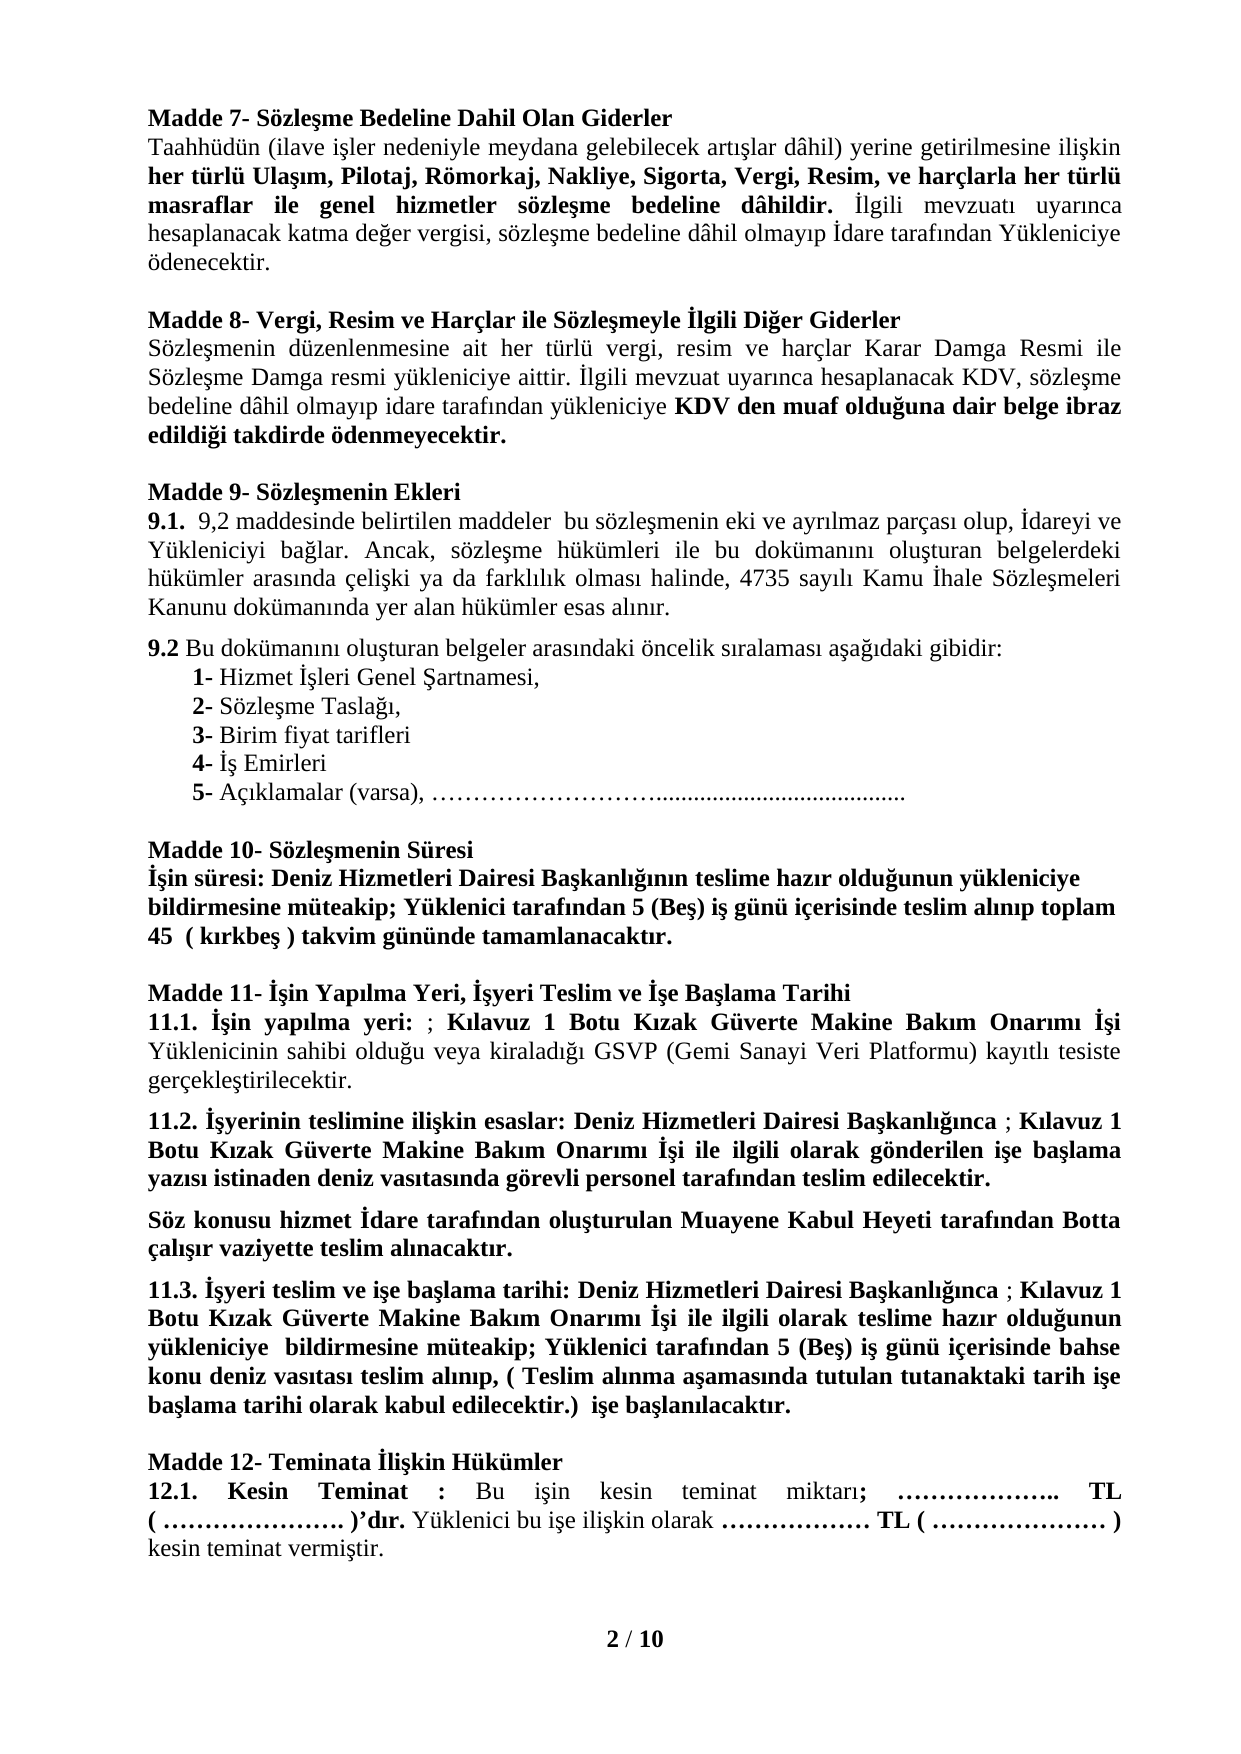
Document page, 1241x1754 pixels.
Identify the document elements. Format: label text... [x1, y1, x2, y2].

text 12.1. Kesin Teminat : Bu işin kesin teminat miktarı; ……………….. TL ( …………………. )’dır. Yüklenici bu işe ilişkin olarak ……………… TL ( ………………… ) kesin teminat vermiştir. [148, 1476, 1122, 1562]
text 3- Birim fiyat tarifleri [192, 720, 1122, 748]
text 2- Sözleşme Taslağı, [192, 691, 1122, 720]
text 5- Açıklamalar (varsa), ………………………........................................ [192, 777, 1122, 806]
text 11.2. İşyerinin teslimine ilişkin esaslar: Deniz Hizmetleri Dairesi Başkanlığınca ; Kılavuz 1 Botu Kızak Güverte Makine Bakım Onarımı İşi ile ilgili olarak gönderilen işe başlama yazısı istinaden deniz vasıtasında görevli personel tarafından teslim edilecektir. [148, 1106, 1122, 1192]
text Madde 7- Sözleşme Bedeline Dahil Olan Giderler [148, 103, 1122, 132]
text 11.3. İşyeri teslim ve işe başlama tarihi: Deniz Hizmetleri Dairesi Başkanlığınca ; Kılavuz 1 Botu Kızak Güverte Makine Bakım Onarımı İşi ile ilgili olarak teslime hazır olduğunun yükleniciye bildirmesine müteakip; Yüklenici tarafından 5 (Beş) iş günü içerisinde bahse konu deniz vasıtası teslim alınıp, ( Teslim alınma aşamasında tutulan tutanaktaki tarih işe başlama tarihi olarak kabul edilecektir.) işe başlanılacaktır. [148, 1275, 1122, 1418]
text Madde 11- İşin Yapılma Yeri, İşyeri Teslim ve İşe Başlama Tarihi [148, 978, 1122, 1007]
text Söz konusu hizmet İdare tarafından oluşturulan Muayene Kabul Heyeti tarafından Botta çalışır vaziyette teslim alınacaktır. [148, 1205, 1122, 1262]
text Madde 12- Teminata İlişkin Hükümler [148, 1447, 1122, 1476]
text Taahhüdün (ilave işler nedeniyle meydana gelebilecek artışlar dâhil) yerine getirilmesine ilişkin her türlü Ulaşım, Pilotaj, Römorkaj, Nakliye, Sigorta, Vergi, Resim, ve harçlarla her türlü masraflar ile genel hizmetler sözleşme bedeline dâhildir. İlgili mevzuatı uyarınca hesaplanacak katma değer vergisi, sözleşme bedeline dâhil olmayıp İdare tarafından Yükleniciye ödenecektir. [148, 132, 1122, 276]
text İşin süresi: Deniz Hizmetleri Dairesi Başkanlığının teslime hazır olduğunun yükleniciye bildirmesine müteakip; Yüklenici tarafından 5 (Beş) iş günü içerisinde teslim alınıp toplam 45 ( kırkbeş ) takvim gününde tamamlanacaktır. [148, 863, 1122, 950]
text 9.1. 9,2 maddesinde belirtilen maddeler bu sözleşmenin eki ve ayrılmaz parçası olup, İdareyi ve Yükleniciyi bağlar. Ancak, sözleşme hükümleri ile bu dokümanını oluşturan belgelerdeki hükümler arasında çelişki ya da farklılık olması halinde, 4735 sayılı Kamu İhale Sözleşmeleri Kanunu dokümanında yer alan hükümler esas alınır. [148, 506, 1122, 621]
text 1- Hizmet İşleri Genel Şartnamesi, [192, 662, 1122, 691]
text Madde 8- Vergi, Resim ve Harçlar ile Sözleşmeyle İlgili Diğer Giderler [148, 305, 1122, 333]
text Madde 10- Sözleşmenin Süresi [148, 835, 1122, 863]
text Madde 9- Sözleşmenin Ekleri [148, 477, 1122, 506]
text 4- İş Emirleri [192, 748, 1122, 777]
text Sözleşmenin düzenlenmesine ait her türlü vergi, resim ve harçlar Karar Damga Resmi ile Sözleşme Damga resmi yükleniciye aittir. İlgili mevzuat uyarınca hesaplanacak KDV, sözleşme bedeline dâhil olmayıp idare tarafından yükleniciye KDV den muaf olduğuna dair belge ibraz edildiği takdirde ödenmeyecektir. [148, 333, 1122, 448]
text 11.1. İşin yapılma yeri: ; Kılavuz 1 Botu Kızak Güverte Makine Bakım Onarımı İşi Yüklenicinin sahibi olduğu veya kiraladığı GSVP (Gemi Sanayi Veri Platformu) kayıtlı tesiste gerçekleştirilecektir. [148, 1007, 1122, 1093]
text 9.2 Bu dokümanını oluşturan belgeler arasındaki öncelik sıralaması aşağıdaki gibidir: [148, 633, 1122, 662]
